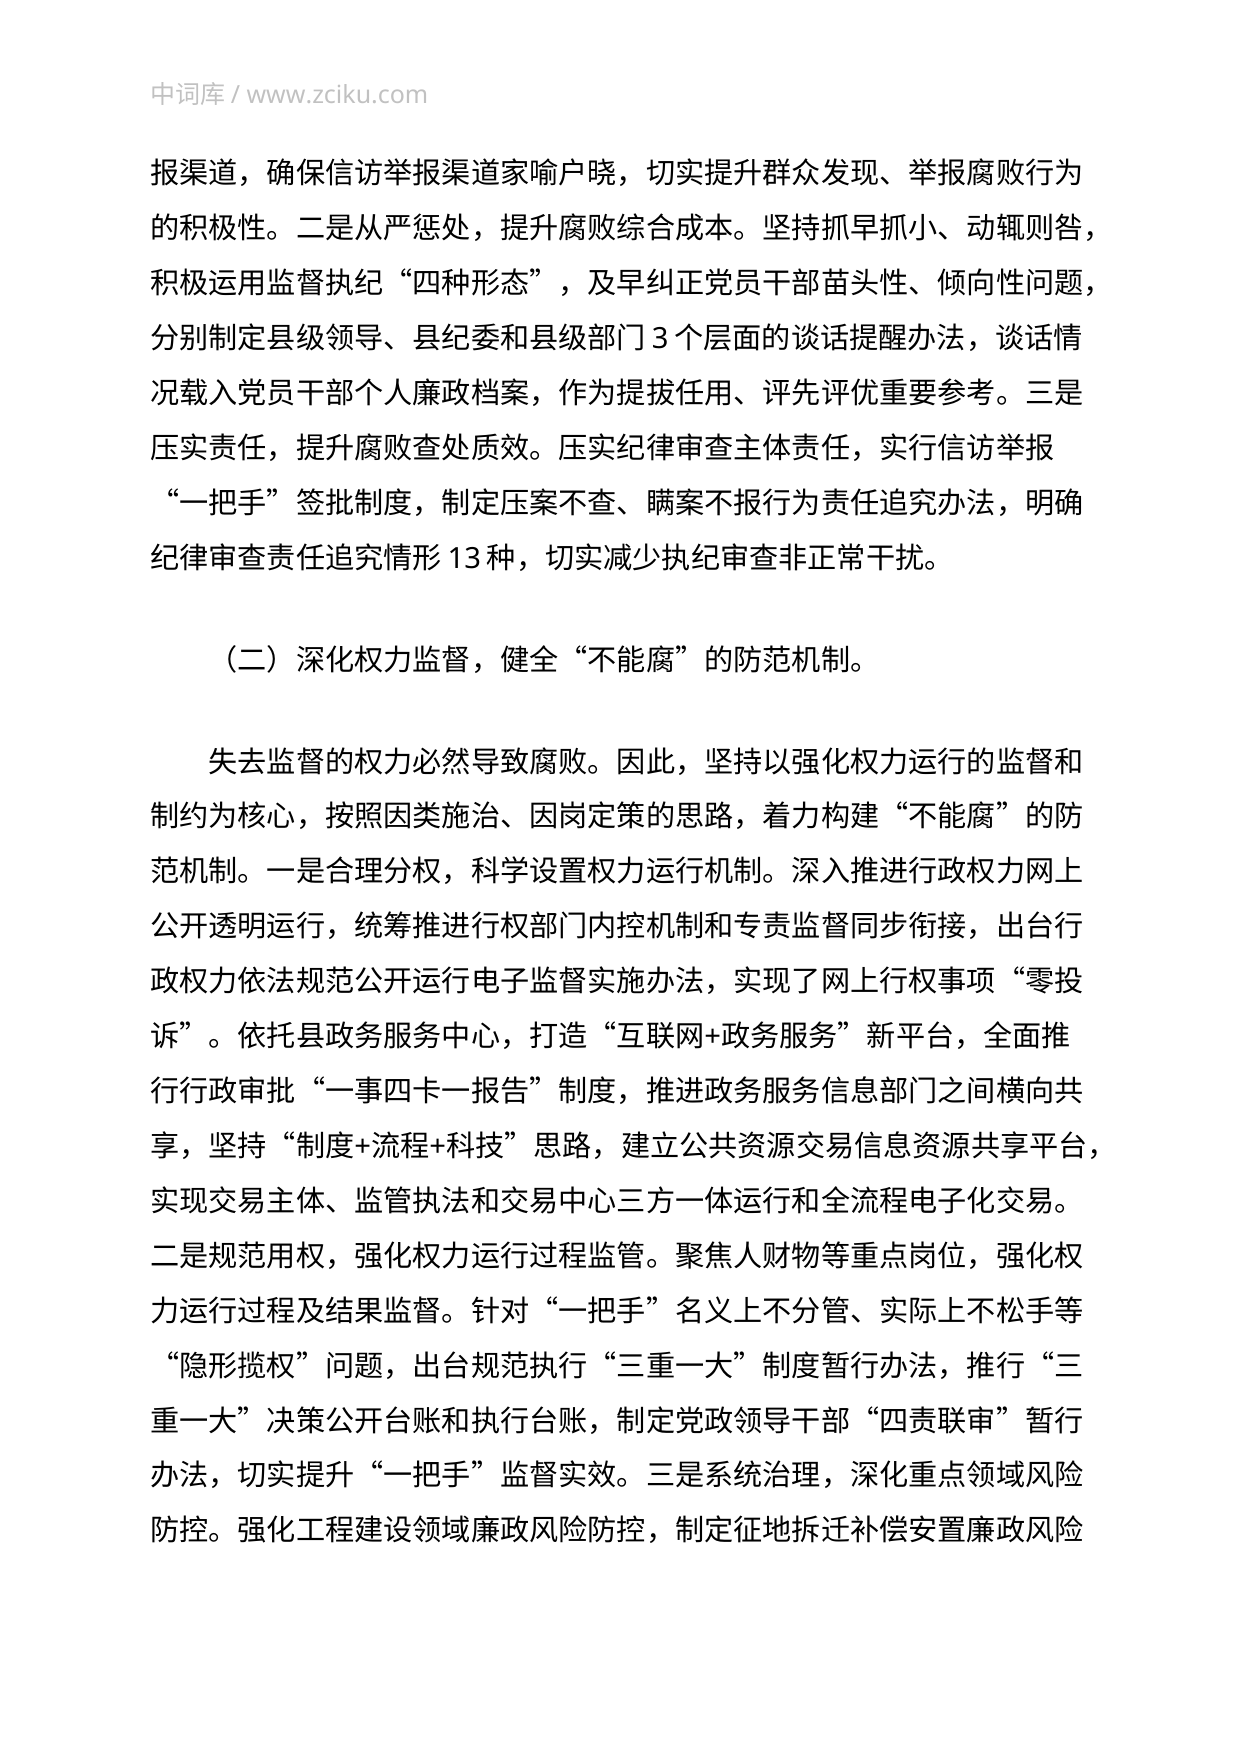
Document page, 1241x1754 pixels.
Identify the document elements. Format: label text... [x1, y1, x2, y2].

text （二）深化权力监督，健全“不能腐”的防范机制。 [150, 636, 1090, 679]
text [150, 738, 1090, 1549]
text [150, 150, 1090, 577]
